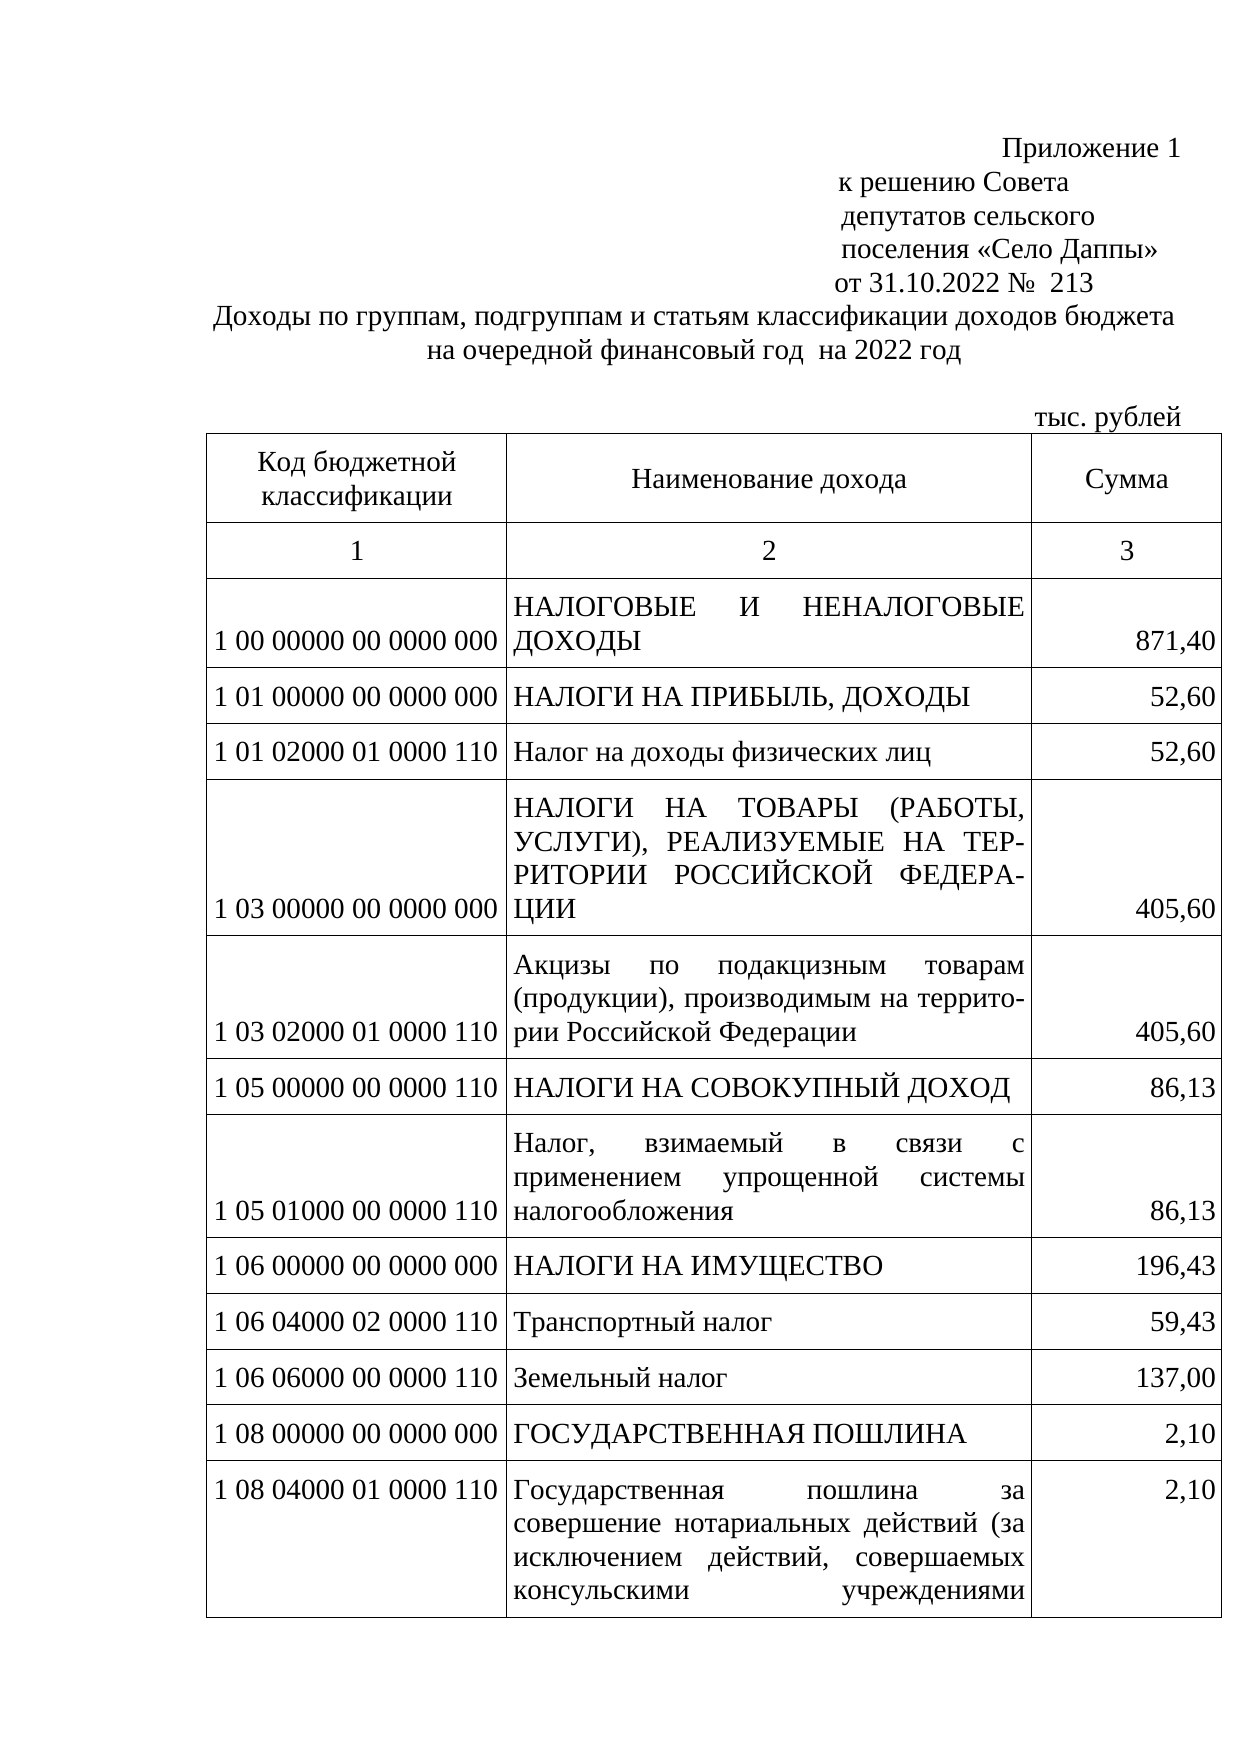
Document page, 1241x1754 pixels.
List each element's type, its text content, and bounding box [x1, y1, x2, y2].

table_header Наименование дохода [507, 434, 1031, 522]
table_cell Акцизы по подакцизным товарам (продукции), производимым на террито-рии Российской Федерации [507, 936, 1031, 1058]
table_header Сумма [1032, 434, 1221, 522]
text Доходы по группам, подгруппам и статьям классификации доходов бюджета на очередной финансовый год на 2022 год [207, 298, 1181, 365]
table_cell Налог, взимаемый в связи с применением упрощенной системы налогообложения [507, 1115, 1031, 1237]
text Приложение 1 [207, 103, 1181, 164]
table_cell 1 05 01000 00 0000 110 [207, 1115, 506, 1237]
table_cell 1 08 00000 00 0000 000 [207, 1405, 506, 1460]
table_cell Земельный налог [507, 1350, 1031, 1404]
table_cell 59,43 [1032, 1294, 1221, 1348]
table_cell 52,60 [1032, 724, 1221, 779]
table_cell НАЛОГИ НА ПРИБЫЛЬ, ДОХОДЫ [507, 668, 1031, 723]
table_cell 1 06 00000 00 0000 000 [207, 1238, 506, 1293]
table_cell 1 03 00000 00 0000 000 [207, 780, 506, 935]
table_cell 52,60 [1032, 668, 1221, 723]
table_cell 1 05 00000 00 0000 110 [207, 1059, 506, 1114]
table_cell Транспортный налог [507, 1294, 1031, 1348]
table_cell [507, 1461, 1031, 1617]
table_cell 3 [1032, 523, 1221, 578]
table_cell 86,13 [1032, 1059, 1221, 1114]
table_cell 2,10 [1032, 1405, 1221, 1460]
table_cell 2,10 [1032, 1461, 1221, 1617]
table_cell Налог на доходы физических лиц [507, 724, 1031, 779]
table_cell 2 [507, 523, 1031, 578]
table_cell 1 01 00000 00 0000 000 [207, 668, 506, 723]
table_cell 1 06 04000 02 0000 110 [207, 1294, 506, 1348]
table_cell 1 08 04000 01 0000 110 [207, 1461, 506, 1617]
text депутатов сельского [207, 198, 1181, 231]
table_header Код бюджетной классификации [207, 434, 506, 522]
table_cell НАЛОГОВЫЕ И НЕНАЛОГОВЫЕ ДОХОДЫ [507, 579, 1031, 667]
table_cell 1 03 02000 01 0000 110 [207, 936, 506, 1058]
text от 31.10.2022 № 213 [207, 265, 1181, 298]
table_cell 405,60 [1032, 780, 1221, 935]
table_cell 196,43 [1032, 1238, 1221, 1293]
table_cell 1 00 00000 00 0000 000 [207, 579, 506, 667]
table_cell ГОСУДАРСТВЕННАЯ ПОШЛИНА [507, 1405, 1031, 1460]
text поселения «Село Даппы» [207, 231, 1181, 265]
table_cell НАЛОГИ НА ИМУЩЕСТВО [507, 1238, 1031, 1293]
table_cell 871,40 [1032, 579, 1221, 667]
table_cell 86,13 [1032, 1115, 1221, 1237]
table_cell 1 [207, 523, 506, 578]
table_cell 1 06 06000 00 0000 110 [207, 1350, 506, 1404]
text к решению Совета [207, 164, 1181, 198]
table_cell НАЛОГИ НА СОВОКУПНЫЙ ДОХОД [507, 1059, 1031, 1114]
table_cell НАЛОГИ НА ТОВАРЫ (РАБОТЫ, УСЛУГИ), РЕАЛИЗУЕМЫЕ НА ТЕР-РИТОРИИ РОССИЙСКОЙ ФЕДЕРА-ЦИИ [507, 780, 1031, 935]
table_cell 405,60 [1032, 936, 1221, 1058]
table_cell 137,00 [1032, 1350, 1221, 1404]
table_cell 1 01 02000 01 0000 110 [207, 724, 506, 779]
text тыс. рублей [207, 399, 1181, 432]
